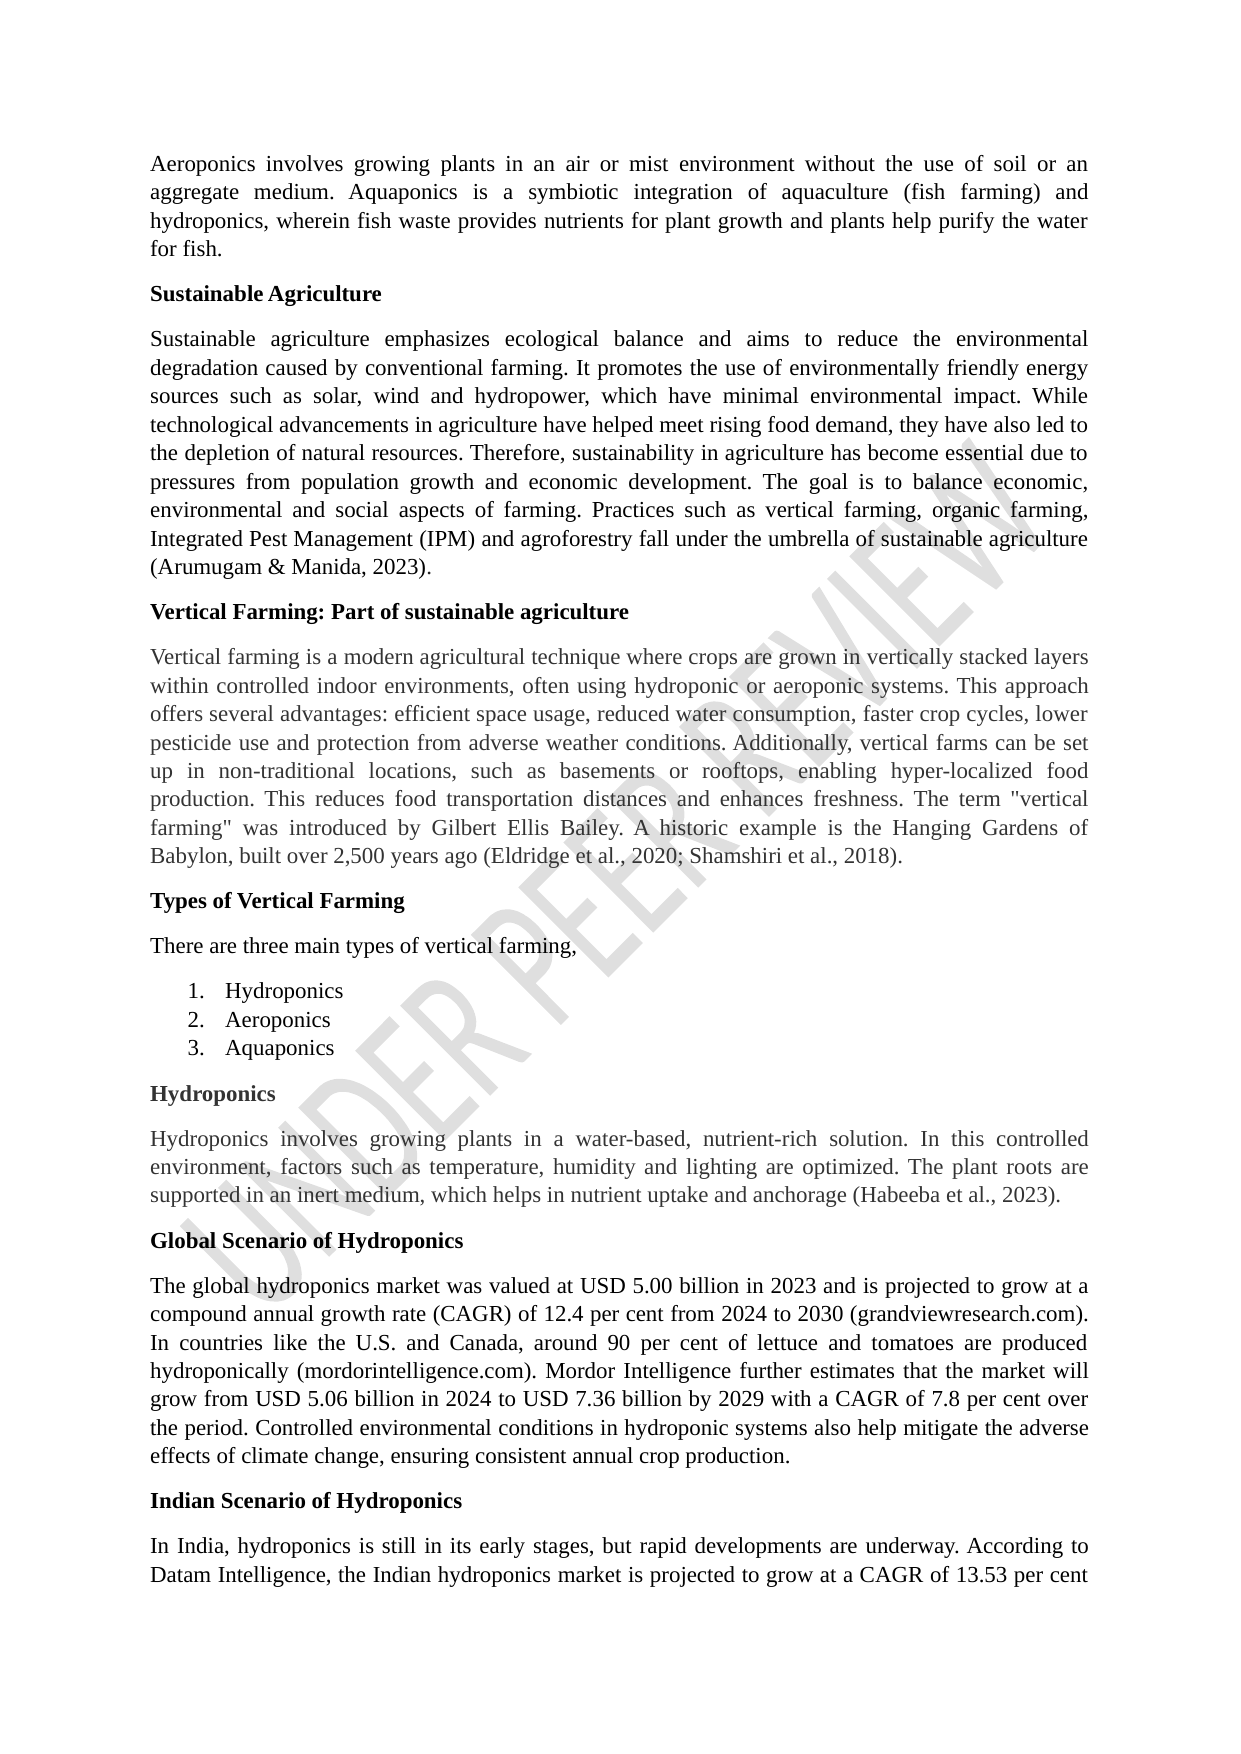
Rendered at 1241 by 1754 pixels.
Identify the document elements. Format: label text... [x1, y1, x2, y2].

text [150, 1533, 1090, 1587]
text Global Scenario of Hydroponics [150, 1227, 1090, 1253]
list Aquaponics [187, 1034, 1090, 1061]
text The global hydroponics market was valued at USD 5.00 billion in 2023 and is projected to grow at a compound annual growth rate (CAGR) of 12.4 per cent from 2024 to 2030 (grandviewresearch.com). In countries like the U.S. and Canada, around 90 per cent of lettuce and tomatoes are produced hydroponically (mordorintelligence.com). Mordor Intelligence further estimates that the market will grow from USD 5.06 billion in 2024 to USD 7.36 billion by 2029 with a CAGR of 7.8 per cent over the period. Controlled environmental conditions in hydroponic systems also help mitigate the adverse effects of climate change, ensuring consistent annual crop production. [150, 1272, 1090, 1469]
text Sustainable Agriculture [150, 280, 1090, 307]
text Indian Scenario of Hydroponics [150, 1487, 1090, 1514]
text Vertical Farming: Part of sustainable agriculture [150, 598, 1090, 624]
text Hydroponics [150, 1079, 1090, 1106]
list Aeroponics [187, 1006, 1090, 1032]
text There are three main types of vertical farming, [150, 932, 1090, 959]
text Types of Vertical Farming [150, 887, 1090, 914]
text Vertical farming is a modern agricultural technique where crops are grown in vertically stacked layers within controlled indoor environments, often using hydroponic or aeroponic systems. This approach offers several advantages: efficient space usage, reduced water consumption, faster crop cycles, lower pesticide use and protection from adverse weather conditions. Additionally, vertical farms can be set up in non-traditional locations, such as basements or rooftops, enabling hyper-localized food production. This reduces food transportation distances and enhances freshness. The term "vertical farming" was introduced by Gilbert Ellis Bailey. A historic example is the Hanging Gardens of Babylon, built over 2,500 years ago (Eldridge et al., 2020; Shamshiri et al., 2018). [150, 643, 1090, 869]
text Aeroponics involves growing plants in an air or mist environment without the use of soil or an aggregate medium. Aquaponics is a symbiotic integration of aquaculture (fish farming) and hydroponics, wherein fish waste provides nutrients for plant growth and plants help purify the water for fish. [150, 150, 1090, 262]
text Hydroponics involves growing plants in a water-based, nutrient-rich solution. In this controlled environment, factors such as temperature, humidity and lighting are optimized. The plant roots are supported in an inert medium, which helps in nutrient uptake and anchorage (Habeeba et al., 2023). [150, 1125, 1090, 1208]
list Hydroponics [187, 978, 1090, 1004]
text Sustainable agriculture emphasizes ecological balance and aims to reduce the environmental degradation caused by conventional farming. It promotes the use of environmentally friendly energy sources such as solar, wind and hydropower, which have minimal environmental impact. While technological advancements in agriculture have helped meet rising food demand, they have also led to the depletion of natural resources. Therefore, sustainability in agriculture has become essential due to pressures from population growth and economic development. The goal is to balance economic, environmental and social aspects of farming. Practices such as vertical farming, organic farming, Integrated Pest Management (IPM) and agroforestry fall under the umbrella of sustainable agriculture (Arumugam & Manida, 2023). [150, 326, 1090, 579]
